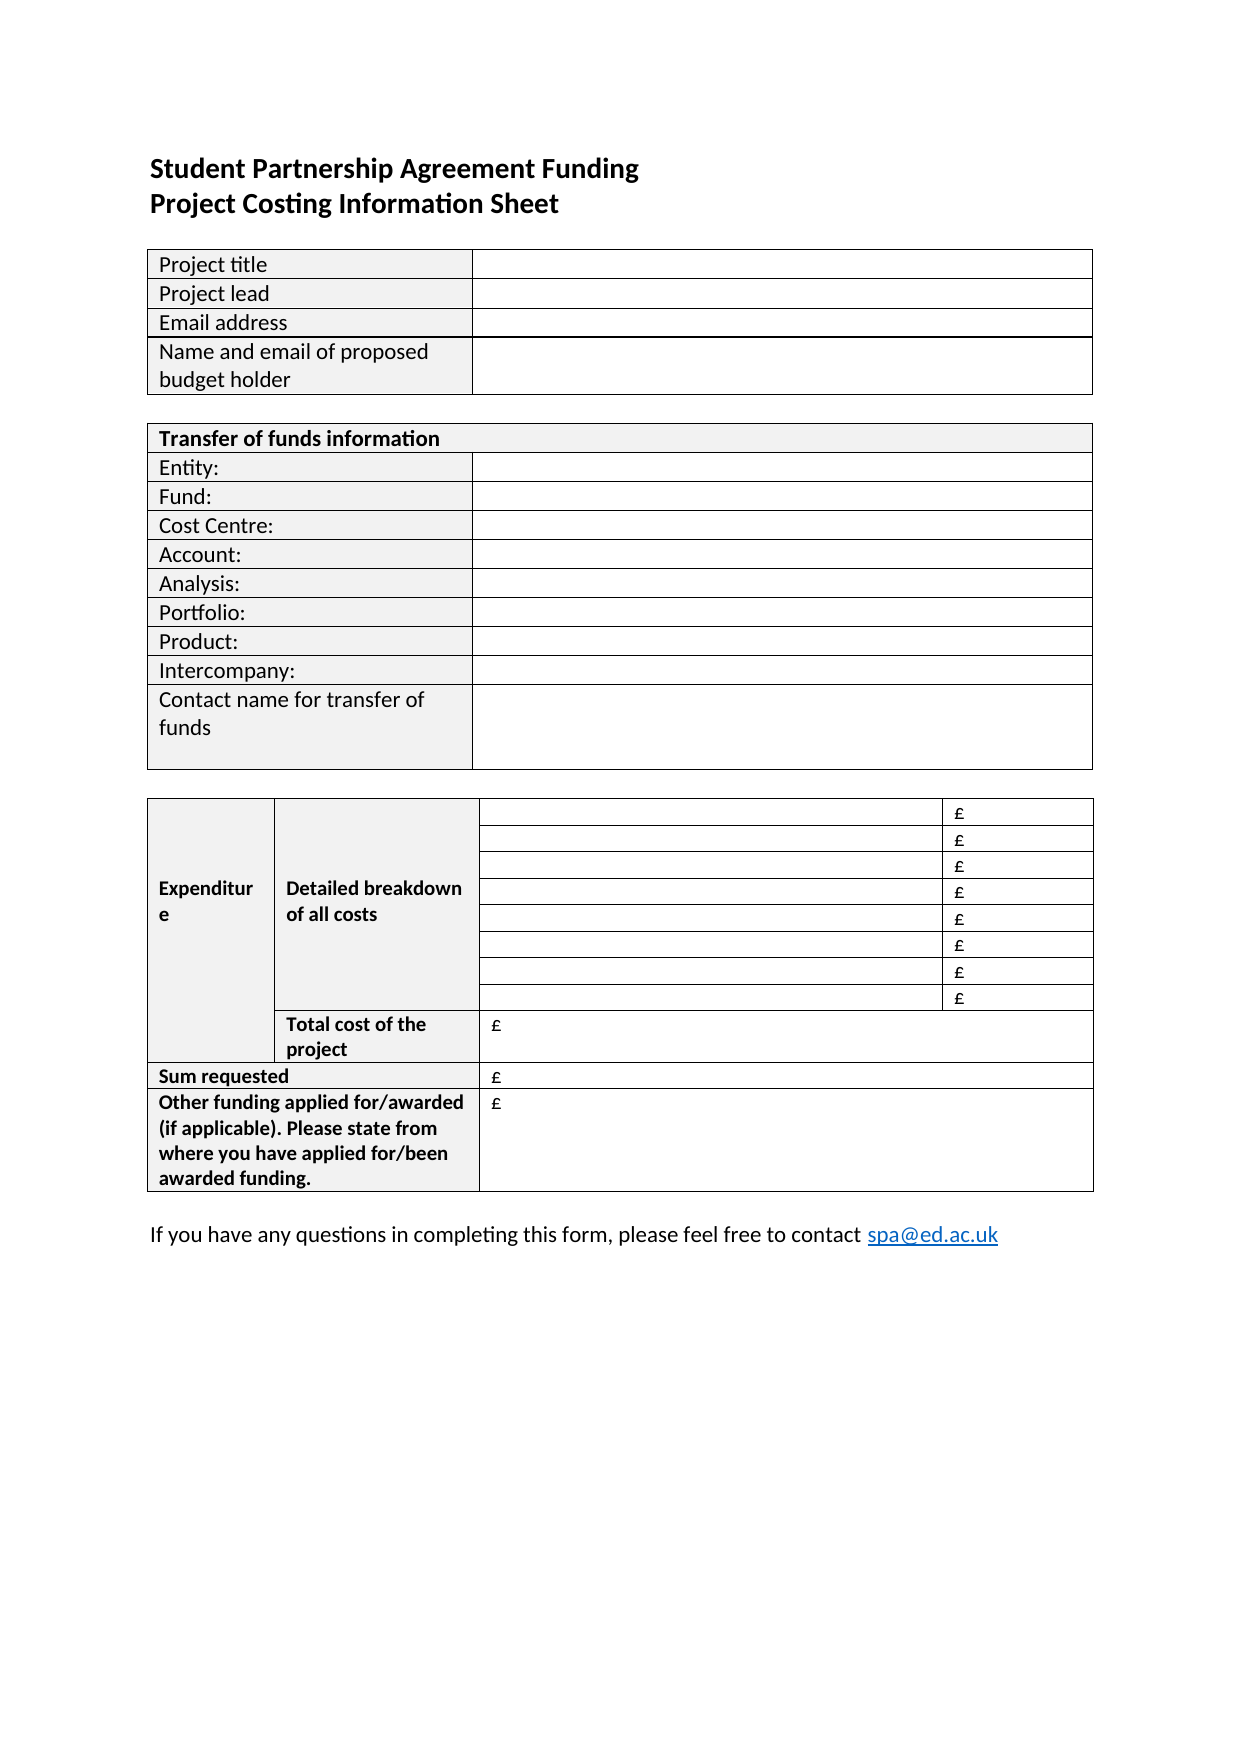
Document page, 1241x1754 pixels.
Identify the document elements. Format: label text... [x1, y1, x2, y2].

table_cell [473, 656, 1092, 684]
table_cell [473, 453, 1092, 481]
table_cell Name and email of proposed budget holder [148, 338, 472, 393]
table_cell £ [943, 905, 1093, 931]
table_cell [480, 932, 942, 957]
table_cell [473, 598, 1092, 626]
table_cell [473, 338, 1092, 393]
table_cell [473, 511, 1092, 539]
table_cell Cost Centre: [148, 511, 472, 539]
table_cell Sum requested [148, 1063, 479, 1088]
table_cell £ [943, 826, 1093, 851]
table_cell [473, 569, 1092, 597]
table_cell £ [943, 958, 1093, 983]
table_header [473, 250, 1092, 278]
table_cell £ [480, 1011, 1093, 1062]
table_header [480, 799, 942, 825]
table_cell Contact name for transfer of funds [148, 685, 472, 769]
table_cell [473, 309, 1092, 336]
table_cell Entity: [148, 453, 472, 481]
table_cell £ [480, 1063, 1093, 1088]
text Student Partnership Agreement Funding [150, 150, 1090, 186]
table_cell Account: [148, 540, 472, 568]
table_cell Analysis: [148, 569, 472, 597]
table_cell [473, 540, 1092, 568]
table_cell Intercompany: [148, 656, 472, 684]
table_cell [473, 685, 1092, 769]
table_header Transfer of funds information [148, 424, 1092, 452]
table_cell [473, 482, 1092, 510]
table_header Detailed breakdown of all costs [275, 799, 479, 1010]
table_cell Email address [148, 309, 472, 336]
table_cell [480, 852, 942, 878]
table_cell Portfolio: [148, 598, 472, 626]
table_cell [480, 826, 942, 851]
table_header Project title [148, 250, 472, 278]
table_cell £ [943, 932, 1093, 957]
table_cell [480, 879, 942, 904]
table_cell Fund: [148, 482, 472, 510]
table_cell [473, 279, 1092, 307]
table_cell Product: [148, 627, 472, 655]
table_cell £ [943, 852, 1093, 878]
table_cell [480, 905, 942, 931]
table_cell [473, 627, 1092, 655]
table_header Expenditure [148, 799, 274, 1062]
table_cell £ [943, 879, 1093, 904]
table_cell Other funding applied for/awarded (if applicable). Please state from where you have applied for/been awarded funding. [148, 1089, 479, 1191]
text If you have any questions in completing this form, please feel free to contact spa@ed.ac.uk [150, 1220, 1090, 1248]
table_cell £ [943, 985, 1093, 1010]
table_cell Total cost of the project [275, 1011, 479, 1062]
table_cell [480, 958, 942, 983]
text Project Costing Information Sheet [150, 186, 1090, 221]
table_cell [480, 985, 942, 1010]
table_cell Project lead [148, 279, 472, 307]
table_cell £ [480, 1089, 1093, 1191]
table_header £ [943, 799, 1093, 825]
